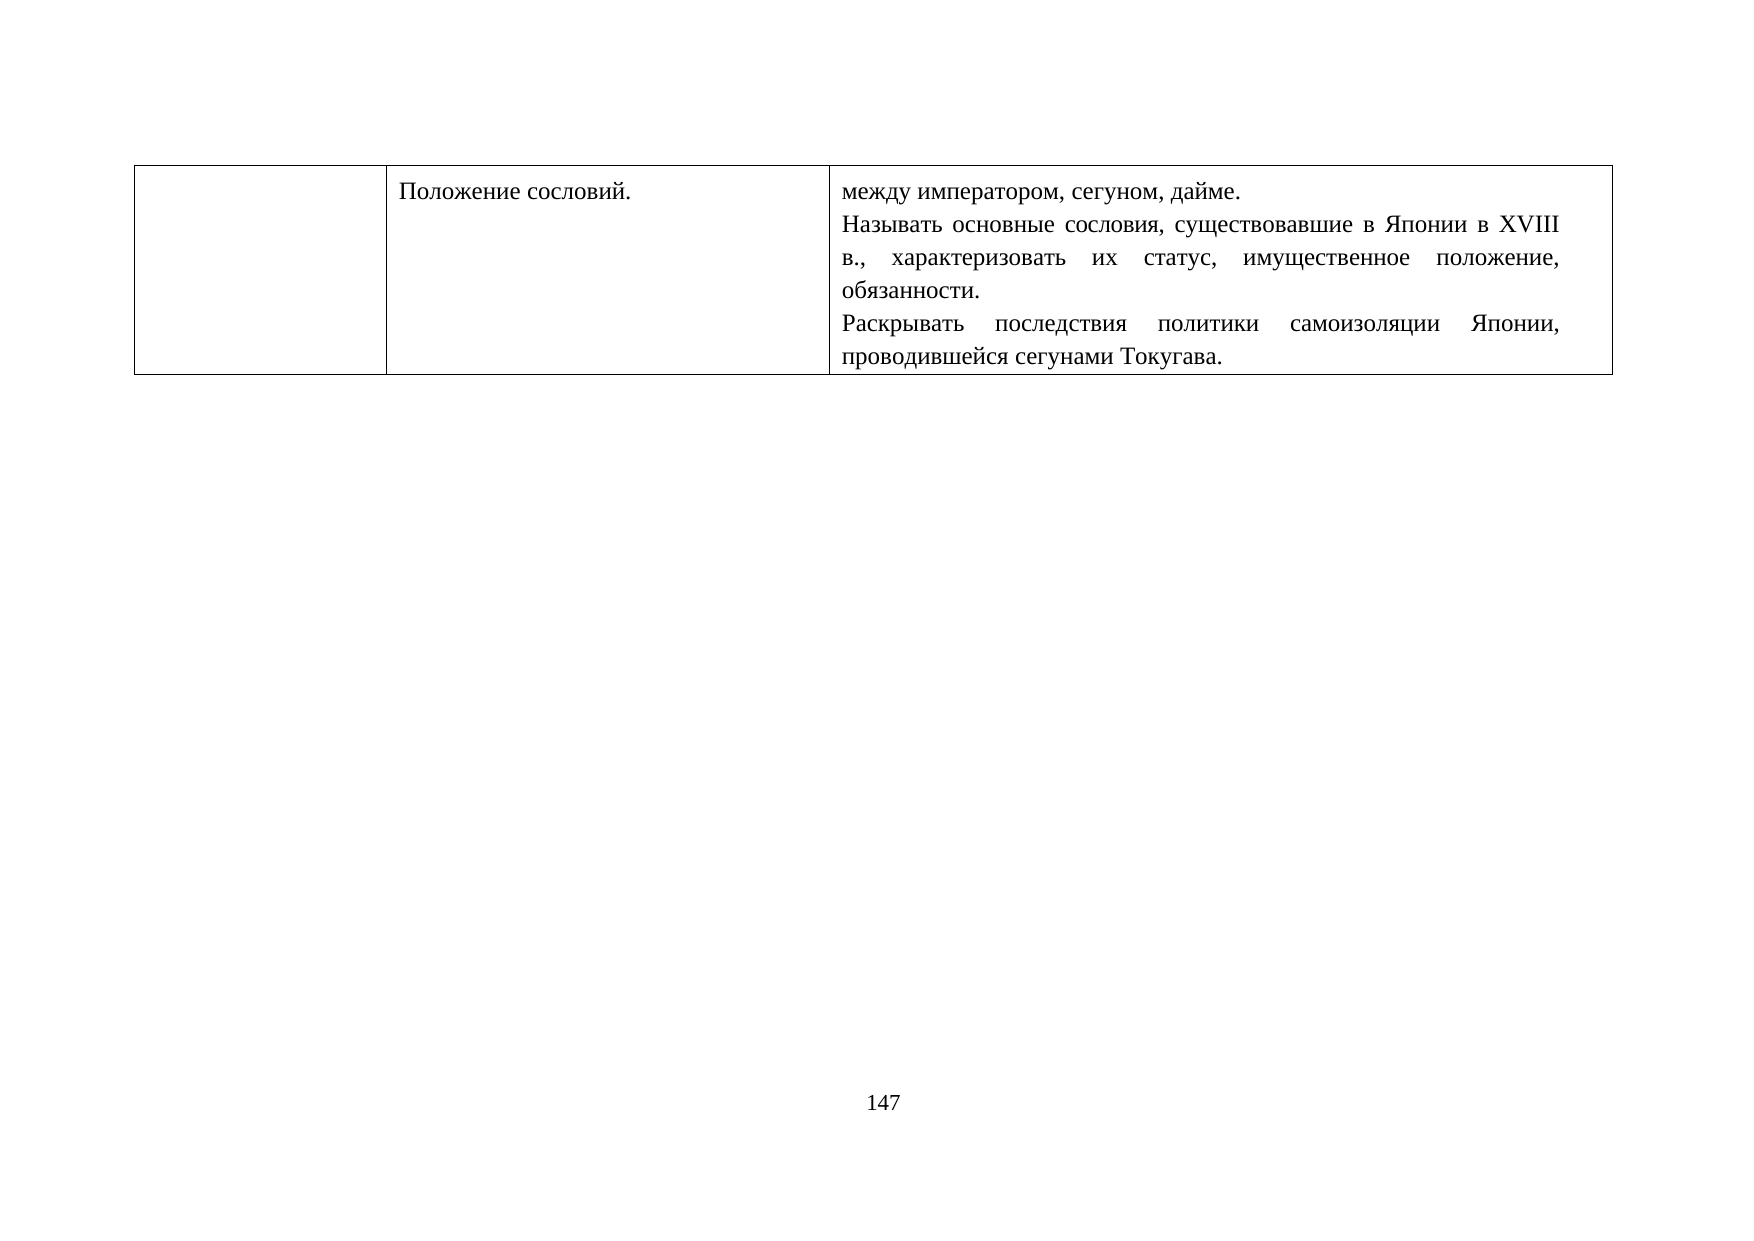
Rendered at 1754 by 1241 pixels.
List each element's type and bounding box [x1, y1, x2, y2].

table_cell [830, 166, 1612, 374]
table_cell [135, 166, 386, 374]
table_cell [387, 166, 829, 374]
